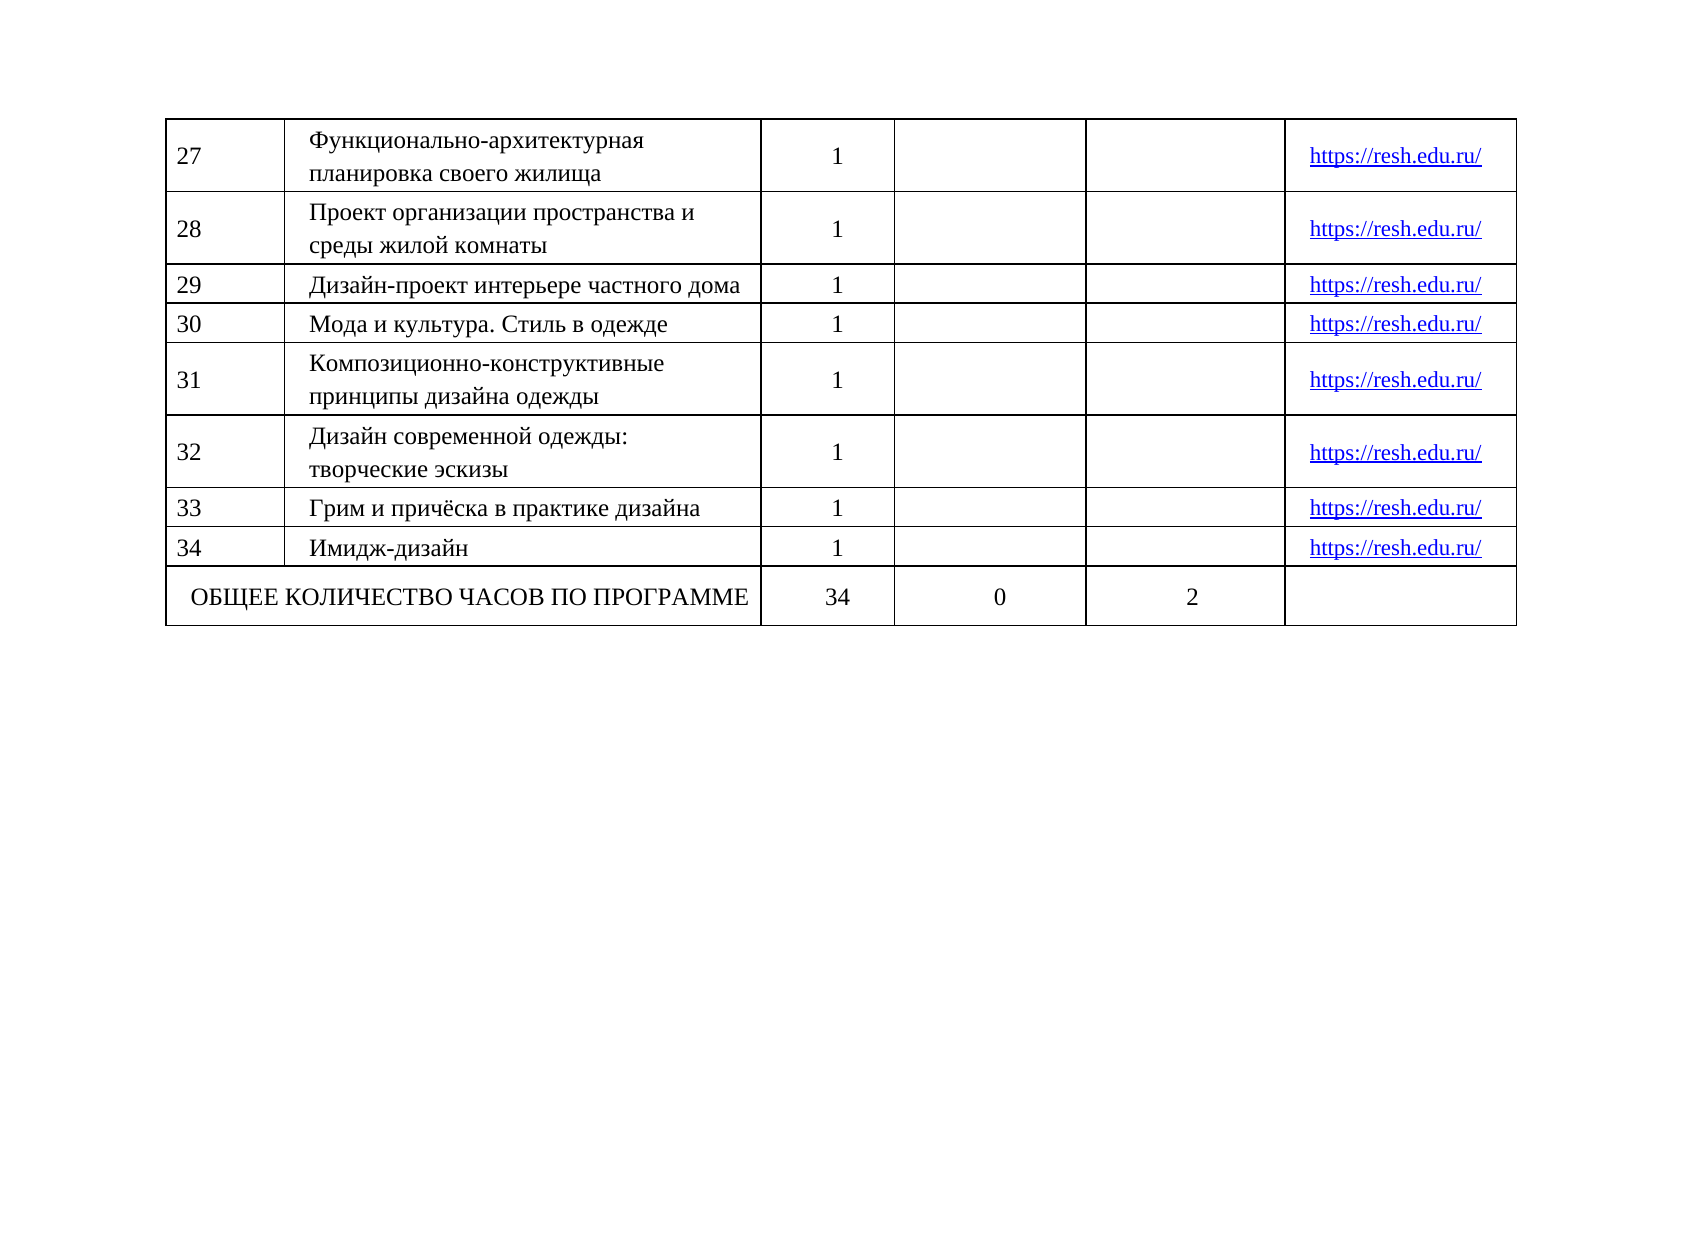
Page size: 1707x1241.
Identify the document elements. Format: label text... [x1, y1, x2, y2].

table_cell [1087, 527, 1284, 565]
table_cell 30 [167, 304, 284, 342]
table_cell 31 [167, 343, 284, 414]
table_cell 34 [167, 527, 284, 565]
table_cell Имидж-дизайн [285, 527, 760, 565]
table_cell https://resh.edu.ru/ [1286, 488, 1516, 526]
table_cell Мода и культура. Стиль в одежде [285, 304, 760, 342]
table_cell 34 [762, 567, 894, 625]
table_cell 0 [895, 567, 1085, 625]
table_cell Функционально-архитектурная планировка своего жилища [285, 120, 760, 191]
table_cell Дизайн современной одежды: творческие эскизы [285, 416, 760, 486]
table_cell [1087, 120, 1284, 191]
table_cell Дизайн-проект интерьере частного дома [285, 265, 760, 302]
table_cell https://resh.edu.ru/ [1286, 416, 1516, 486]
table_cell Композиционно-конструктивные принципы дизайна одежды [285, 343, 760, 414]
table_cell Проект организации пространства и среды жилой комнаты [285, 192, 760, 263]
table_cell 1 [762, 416, 894, 486]
table_cell [1087, 265, 1284, 302]
table_cell [895, 527, 1085, 565]
table_cell Грим и причёска в практике дизайна [285, 488, 760, 526]
table_cell 29 [167, 265, 284, 302]
table_cell 1 [762, 192, 894, 263]
table_cell 1 [762, 527, 894, 565]
table_cell [1087, 416, 1284, 486]
table_cell 1 [762, 343, 894, 414]
table_cell [1087, 488, 1284, 526]
table_cell 32 [167, 416, 284, 486]
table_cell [1286, 120, 1516, 191]
table_cell 1 [762, 304, 894, 342]
table_cell [895, 416, 1085, 486]
table_cell [895, 265, 1085, 302]
table_cell ОБЩЕЕ КОЛИЧЕСТВО ЧАСОВ ПО ПРОГРАММЕ [167, 567, 760, 625]
table_cell https://resh.edu.ru/ [1286, 192, 1516, 263]
table_cell https://resh.edu.ru/ [1286, 265, 1516, 302]
table_cell 2 [1087, 567, 1284, 625]
table_cell [1087, 304, 1284, 342]
table_cell https://resh.edu.ru/ [1286, 304, 1516, 342]
table_cell 27 [167, 120, 284, 191]
table_cell 1 [762, 265, 894, 302]
table_cell [895, 343, 1085, 414]
table_cell [1087, 343, 1284, 414]
table_cell [895, 488, 1085, 526]
table_cell [1087, 192, 1284, 263]
table_cell 33 [167, 488, 284, 526]
table_cell https://resh.edu.ru/ [1286, 343, 1516, 414]
table_cell [895, 120, 1085, 191]
table_cell [895, 304, 1085, 342]
table_cell 1 [762, 120, 894, 191]
table_cell 1 [762, 488, 894, 526]
table_cell https://resh.edu.ru/ [1286, 527, 1516, 565]
table_cell [1286, 567, 1516, 625]
table_cell 28 [167, 192, 284, 263]
table_cell [895, 192, 1085, 263]
